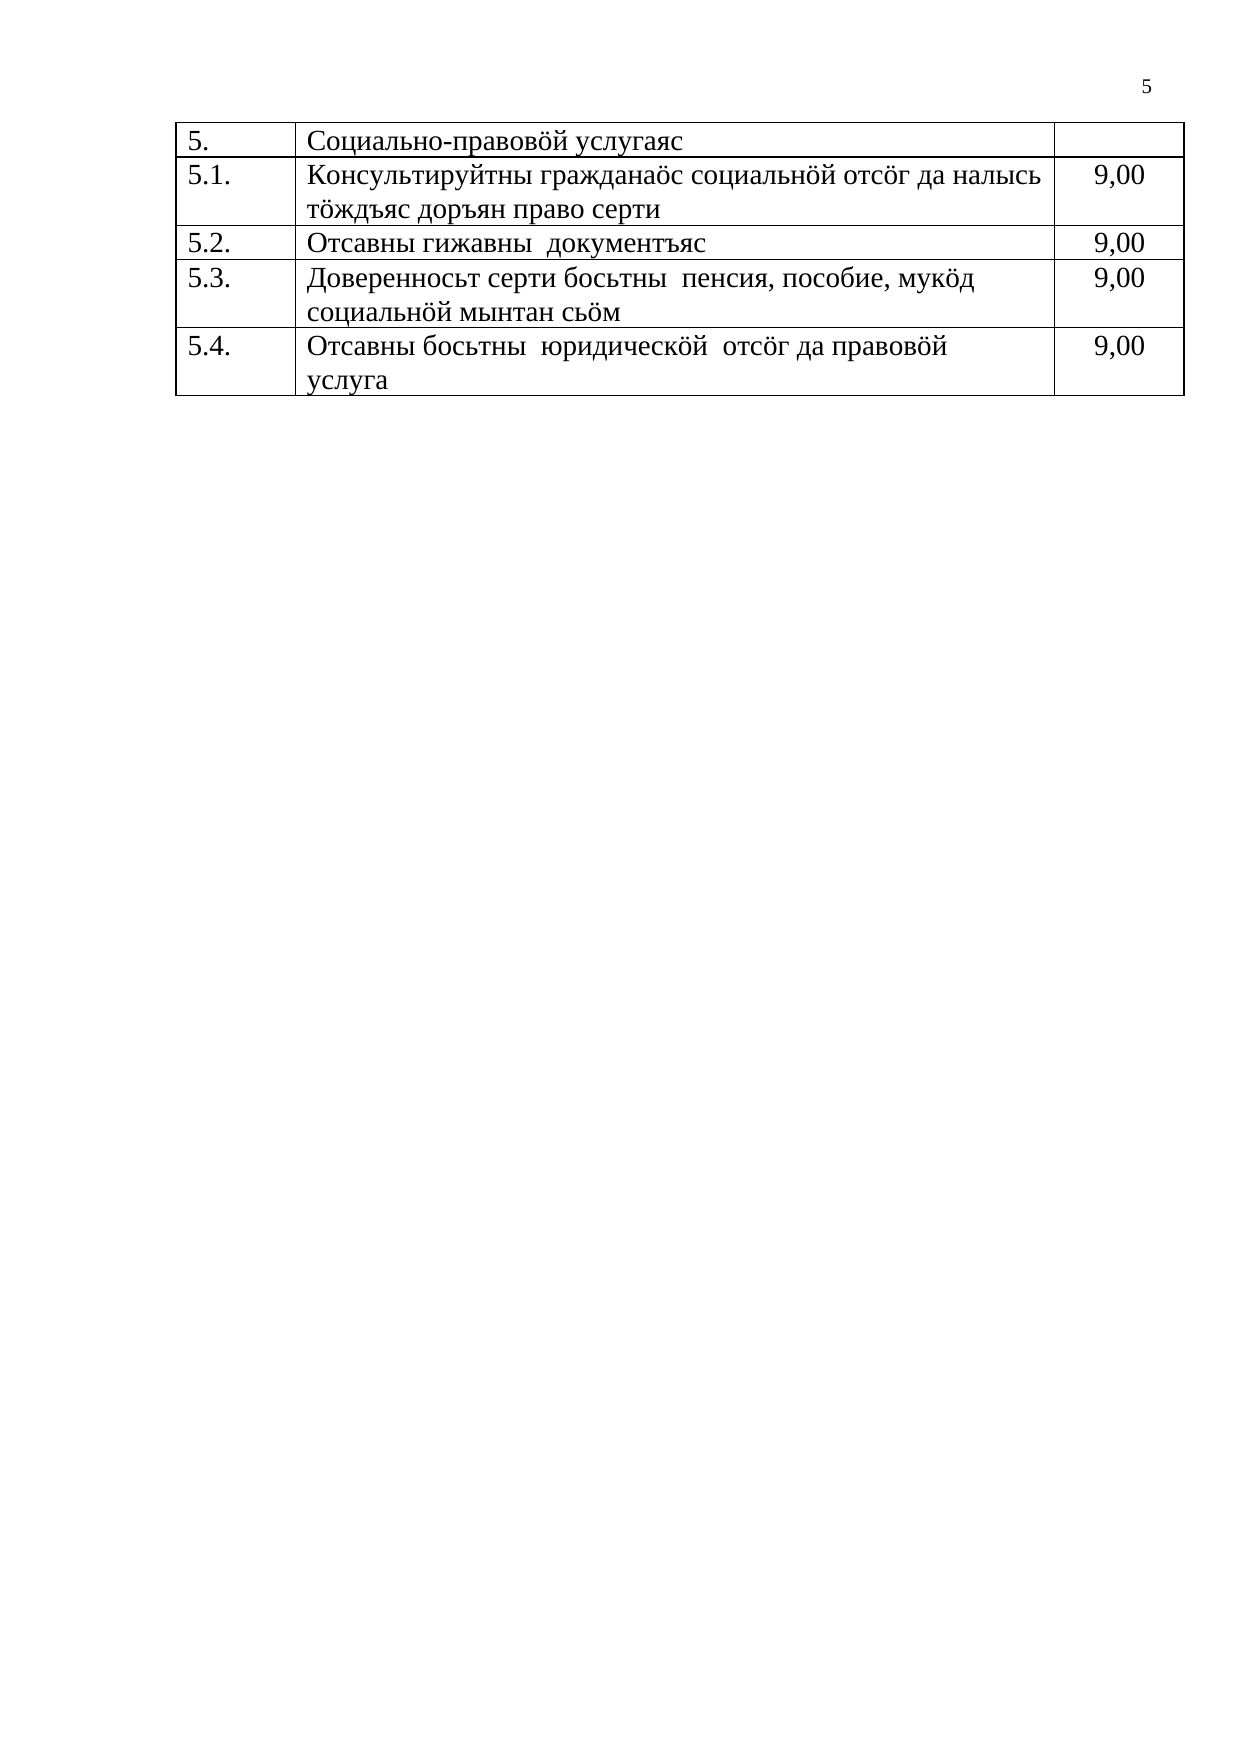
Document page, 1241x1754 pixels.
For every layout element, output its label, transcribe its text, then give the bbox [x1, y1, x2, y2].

table_cell Консультируйтны гражданаöс социальнöй отсöг да налысь тöждъяс доръян право серти [296, 158, 1054, 224]
table_cell Социально-правовöй услугаяс [296, 123, 1054, 156]
table_cell Отсавны гижавны документъяс [296, 226, 1054, 259]
table_cell 5.2. [177, 226, 295, 259]
table_cell Отсавны босьтны юридическöй отсöг да правовöй услуга [296, 328, 1054, 395]
table_cell [1055, 123, 1183, 156]
table_cell 9,00 [1055, 328, 1183, 395]
table_cell Доверенносьт серти босьтны пенсия, пособие, мукöд социальнöй мынтан сьöм [296, 260, 1054, 327]
table_cell 9,00 [1055, 158, 1183, 224]
table_cell 5.4. [177, 328, 295, 395]
table_cell 5.1. [177, 158, 295, 224]
table_cell 9,00 [1055, 226, 1183, 259]
table_cell 5. [177, 123, 295, 156]
table_cell 5.3. [177, 260, 295, 327]
table_cell 9,00 [1055, 260, 1183, 327]
